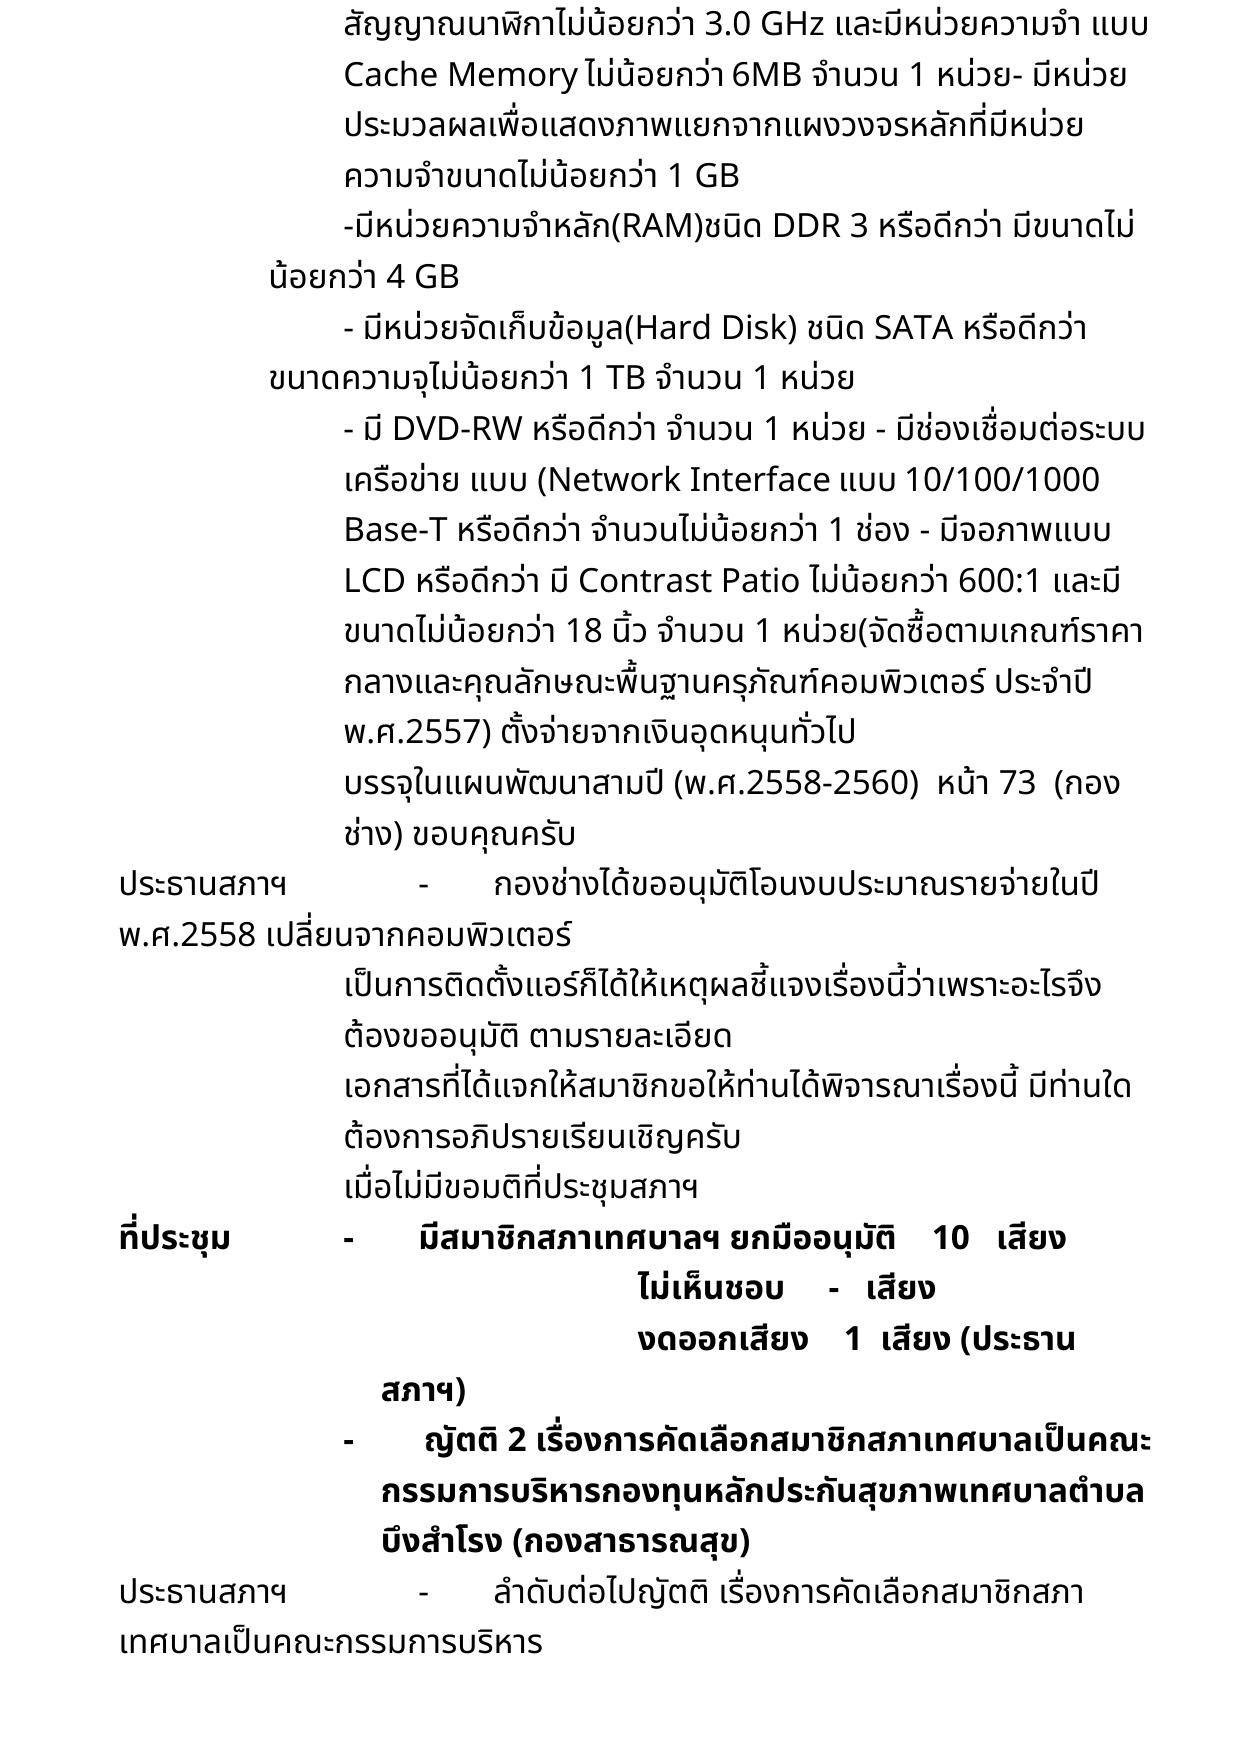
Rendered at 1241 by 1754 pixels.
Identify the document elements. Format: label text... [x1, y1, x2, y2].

text เมื่อไม่มีขอมติที่ประชุมสภาฯ [118, 1163, 1152, 1213]
text - มีหน่วยจัดเก็บข้อมูล(Hard Disk) ชนิด SATA หรือดีกว่า ขนาดความจุไม่น้อยกว่า 1 TB จำนวน 1 หน่วย [268, 303, 1152, 405]
text -มีหน่วยความจำหลัก(RAM)ชนิด DDR 3 หรือดีกว่า มีขนาดไม่น้อยกว่า 4 GB [268, 202, 1152, 303]
text ประธานสภาฯ - กองช่างได้ขออนุมัติโอนงบประมาณรายจ่ายในปี พ.ศ.2558 เปลี่ยนจากคอมพิวเตอร์ [118, 860, 1152, 961]
text บรรจุในแผนพัฒนาสามปี (พ.ศ.2558-2560) หน้า 73 (กองช่าง) ขอบคุณครับ [343, 759, 1152, 860]
list งดออกเสียง 1 เสียง (ประธานสภาฯ) [381, 1315, 1152, 1416]
text เป็นการติดตั้งแอร์ก็ได้ให้เหตุผลชี้แจงเรื่องนี้ว่าเพราะอะไรจึงต้องขออนุมัติ ตามรายละเอียด [343, 961, 1152, 1062]
text ที่ประชุม - มีสมาชิกสภาเทศบาลฯ ยกมืออนุมัติ 10 เสียง [118, 1213, 1152, 1264]
text - มี DVD-RW หรือดีกว่า จำนวน 1 หน่วย - มีช่องเชื่อมต่อระบบเครือข่าย แบบ (Network Interfaceแบบ10/100/1000 Base-T หรือดีกว่า จำนวนไม่น้อยกว่า 1 ช่อง - มีจอภาพแบบ LCD หรือดีกว่า มี Contrast Patio ไม่น้อยกว่า 600:1 และมีขนาดไม่น้อยกว่า 18 นิ้ว จำนวน 1 หน่วย(จัดซื้อตามเกณฑ์ราคากลางและคุณลักษณะพื้นฐานครุภัณฑ์คอมพิวเตอร์ ประจำปี พ.ศ.2557) ตั้งจ่ายจากเงินอุดหนุนทั่วไป [343, 405, 1152, 759]
text ไม่เห็นชอบ - เสียง [118, 1264, 1152, 1315]
list ญัตติ 2 เรื่องการคัดเลือกสมาชิกสภาเทศบาลเป็นคณะกรรมการบริหารกองทุนหลักประกันสุขภาพเทศบาลตำบลบึงสำโรง (กองสาธารณสุข) [343, 1416, 1152, 1568]
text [343, 0, 1152, 202]
text เอกสารที่ได้แจกให้สมาชิกขอให้ท่านได้พิจารณาเรื่องนี้ มีท่านใดต้องการอภิปรายเรียนเชิญครับ [343, 1062, 1152, 1163]
text ประธานสภาฯ - ลำดับต่อไปญัตติ เรื่องการคัดเลือกสมาชิกสภาเทศบาลเป็นคณะกรรมการบริหาร [118, 1568, 1152, 1669]
